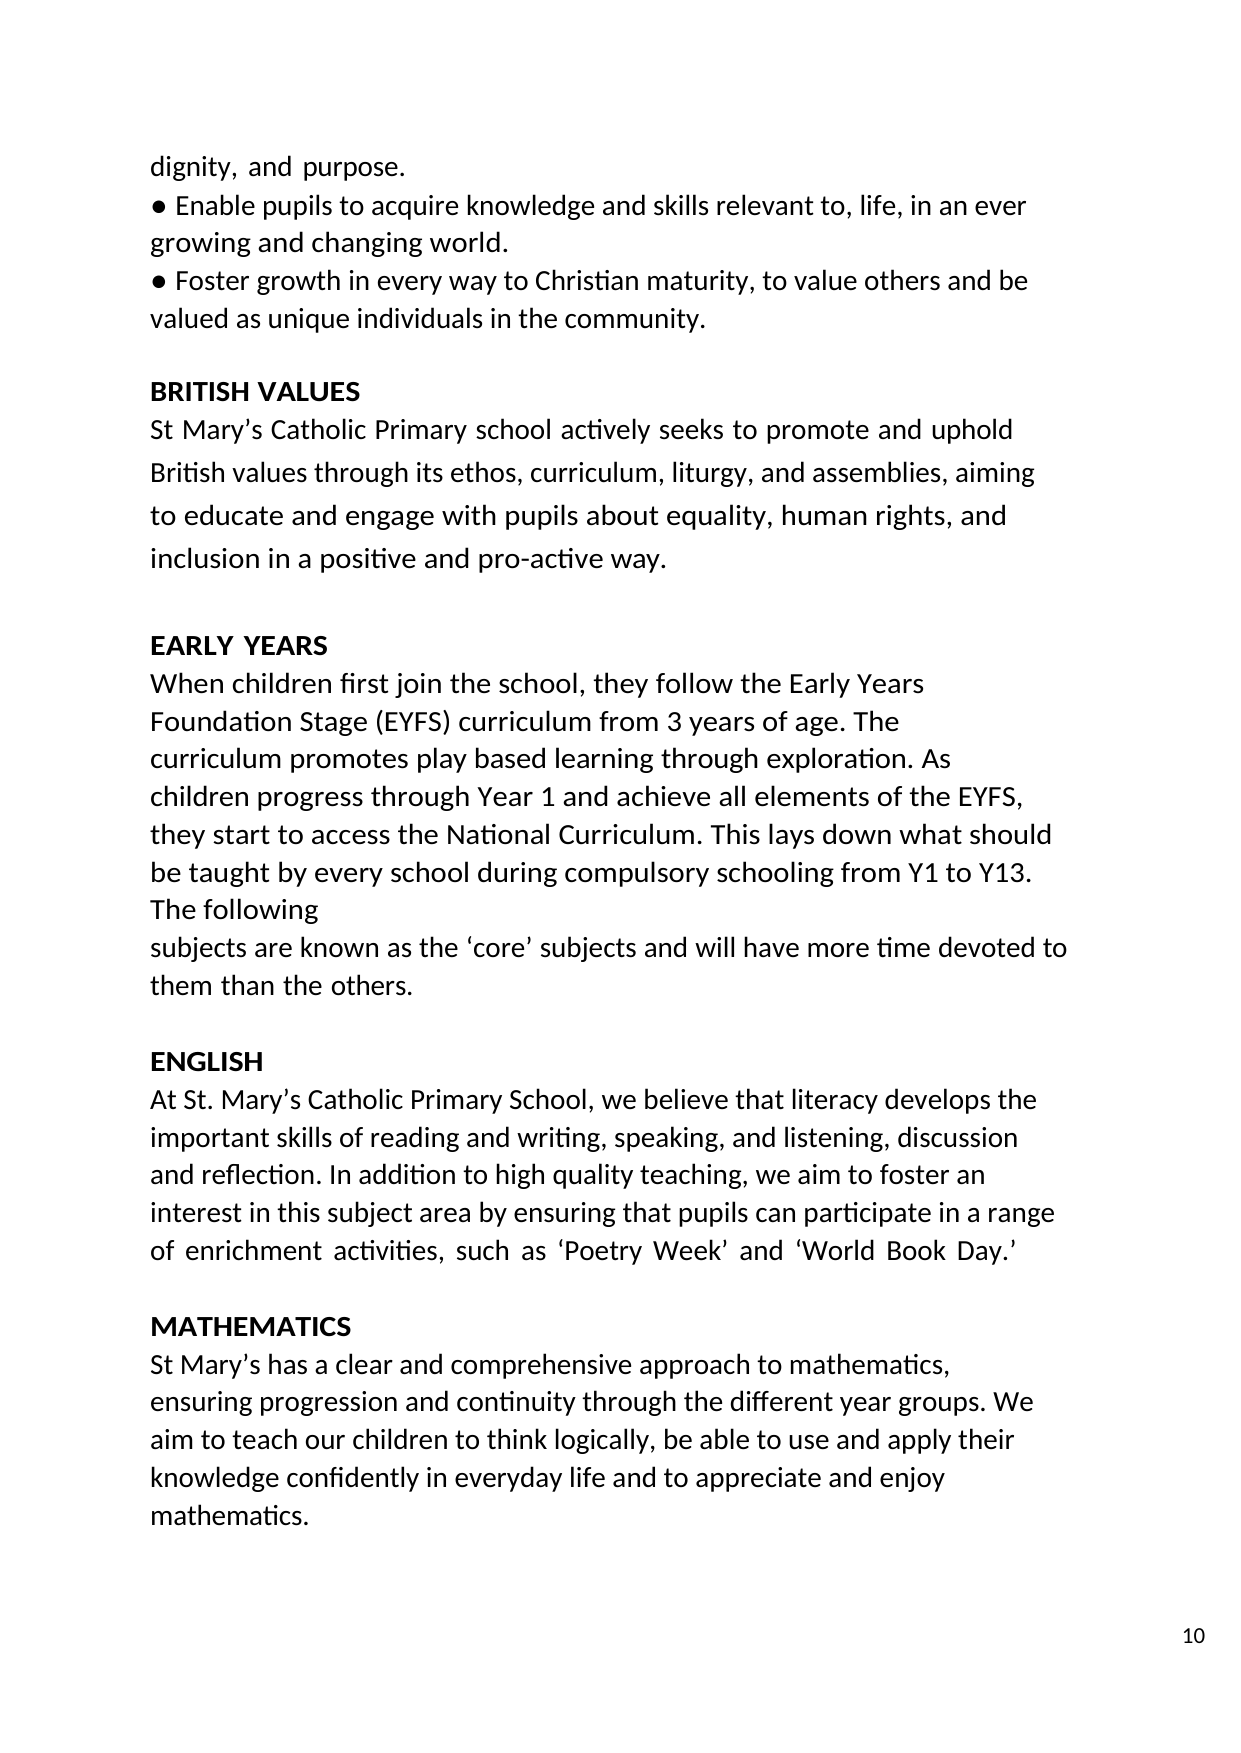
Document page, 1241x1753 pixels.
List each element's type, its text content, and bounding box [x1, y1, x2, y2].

text subjects are known as the ‘core’ subjects and will have more time devoted to [150, 929, 1205, 964]
text St Mary’s Catholic Primary school actively seeks to promote and uphold [150, 411, 1205, 447]
list Enable pupils to acquire knowledge and skills relevant to, life, in an ever growing and changing world. [150, 187, 1045, 260]
text At St. Mary’s Catholic Primary School, we believe that literacy develops the important skills of reading and writing, speaking, and listening, discussion and reflection. In addition to high quality teaching, we aim to foster an interest in this subject area by ensuring that pupils can participate in a range of enrichment activities, such as ‘Poetry Week’ and ‘World Book Day.’ [150, 1081, 1060, 1267]
subtitle MATHEMATICS [150, 1308, 1205, 1343]
text British values through its ethos, curriculum, liturgy, and assemblies, aiming to educate and engage with pupils about equality, human rights, and [150, 454, 1060, 533]
text St Mary’s has a clear and comprehensive approach to mathematics, ensuring progression and continuity through the different year groups. We aim to teach our children to think logically, be able to use and apply their knowledge confidently in everyday life and to appreciate and enjoy mathematics. [150, 1346, 1044, 1532]
text them than the others. [150, 967, 1205, 1003]
list Foster growth in every way to Christian maturity, to value others and be valued as unique individuals in the community. [150, 262, 1054, 335]
text When children first join the school, they follow the Early Years Foundation Stage (EYFS) curriculum from 3 years of age. The [150, 665, 1044, 738]
text inclusion in a positive and pro-active way. [150, 541, 1205, 576]
text dignity, and purpose. [150, 148, 1205, 184]
subtitle EARLY YEARS [150, 627, 1205, 663]
subtitle BRITISH VALUES [150, 373, 1205, 408]
subtitle ENGLISH [150, 1043, 1205, 1079]
text curriculum promotes play based learning through exploration. As children progress through Year 1 and achieve all elements of the EYFS, they start to access the National Curriculum. This lays down what should be taught by every school during compulsory schooling from Y1 to Y13. The following [150, 741, 1056, 927]
